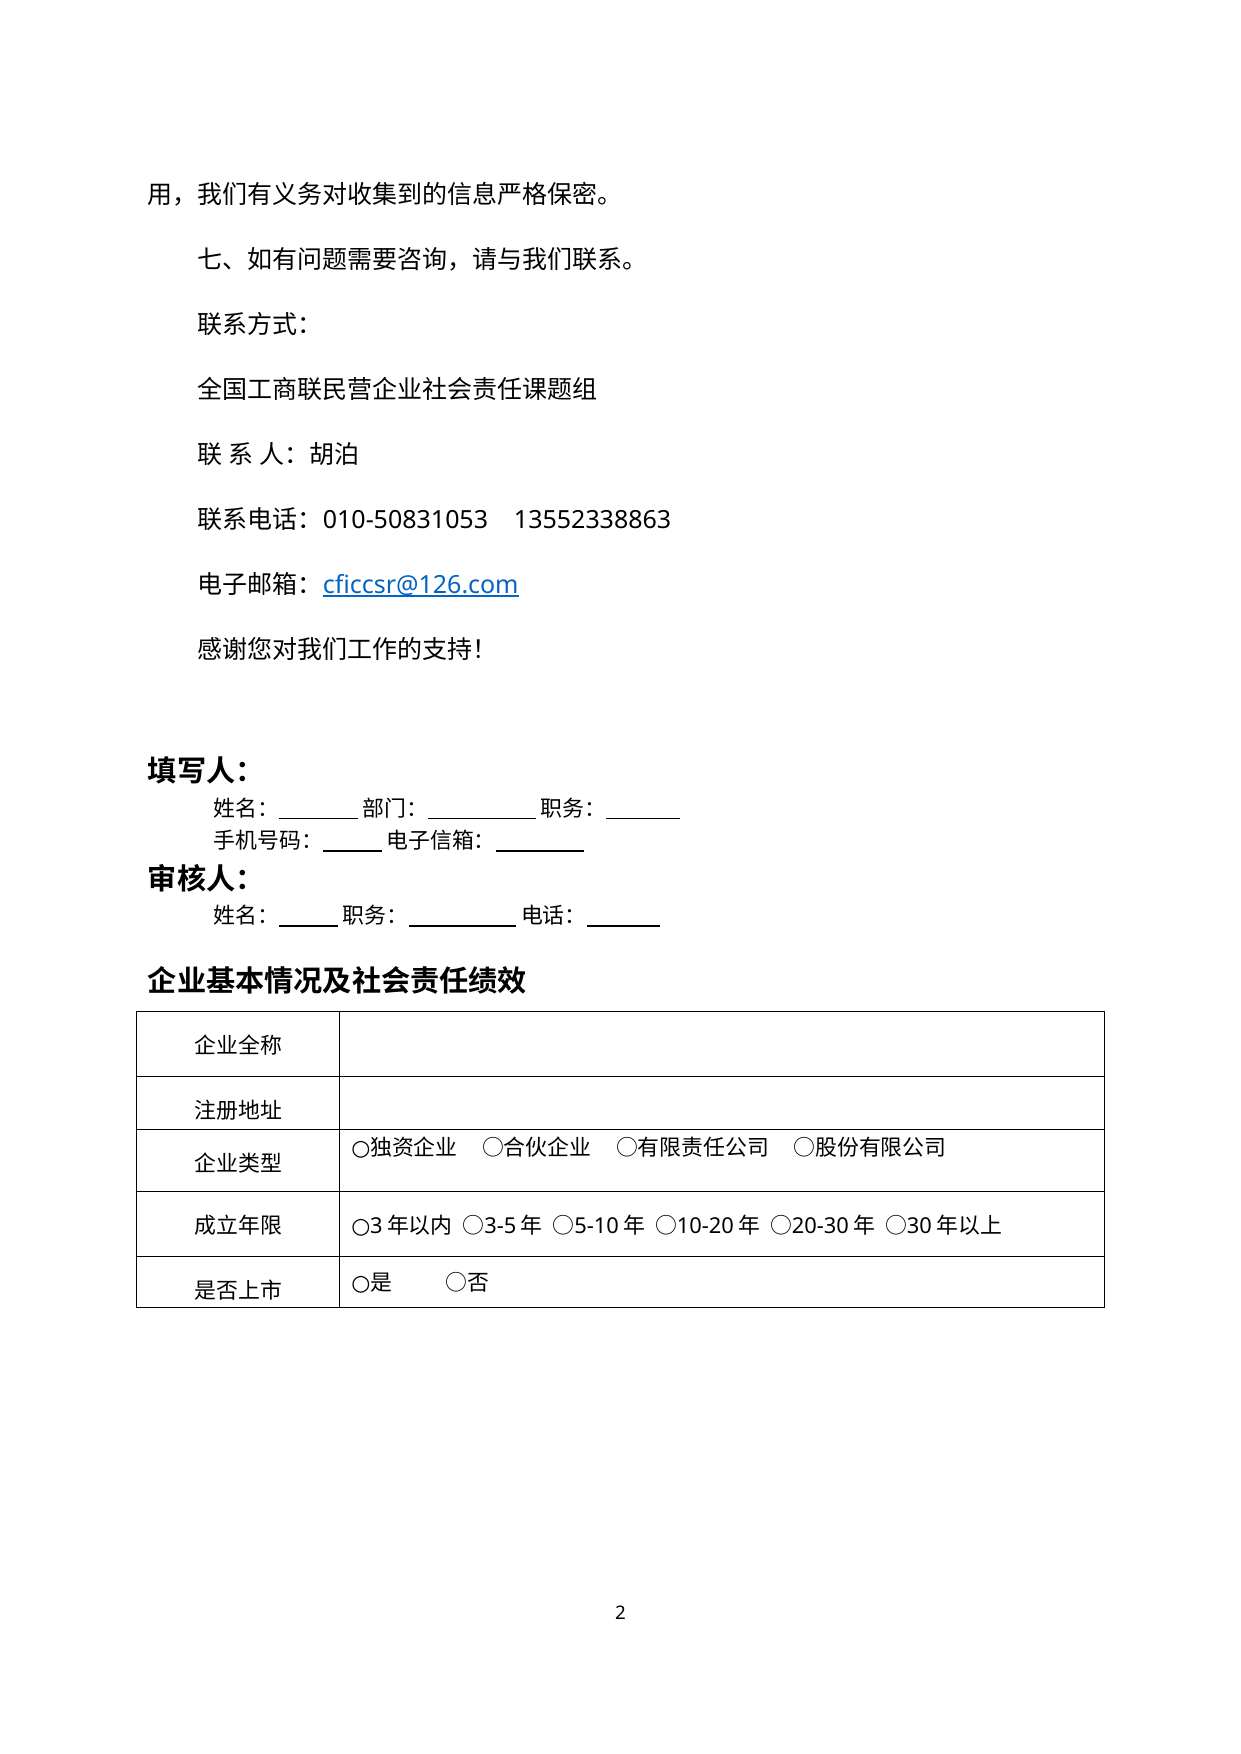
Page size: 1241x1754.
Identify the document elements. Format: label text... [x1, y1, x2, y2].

table_header 企业全称 [137, 1012, 339, 1076]
text 电子邮箱：cficcsr@126.com [148, 550, 1092, 615]
text 企业基本情况及社会责任绩效 [148, 946, 1092, 1011]
table_cell ○独资企业 ○合伙企业 ○有限责任公司 ○股份有限公司 [340, 1130, 1104, 1191]
table_cell ○是 ○否 [340, 1257, 1104, 1307]
text 联系方式： [148, 290, 1092, 355]
table_cell [340, 1077, 1104, 1129]
text 姓名： 职务： 电话： [169, 897, 1092, 930]
table_cell ○3年以内 ○3-5年 ○5-10年 ○10-20年 ○20-30年 ○30年以上 [340, 1192, 1104, 1256]
text 感谢您对我们工作的支持！ [148, 615, 1092, 680]
text 联系电话：010-50831053 13552338863 [148, 485, 1092, 550]
text 姓名： 部门： 职务： [169, 790, 1092, 823]
text 填写人： [148, 748, 1029, 790]
table_cell 成立年限 [137, 1192, 339, 1256]
text 全国工商联民营企业社会责任课题组 [148, 355, 1092, 420]
text 审核人： [148, 855, 1029, 897]
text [148, 160, 1092, 225]
text 七、如有问题需要咨询，请与我们联系。 [148, 225, 1092, 290]
table_header [340, 1012, 1104, 1076]
text 联 系 人：胡泊 [148, 420, 1092, 485]
text 手机号码： 电子信箱： [191, 823, 1092, 855]
table_cell 注册地址 [137, 1077, 339, 1129]
table_cell 企业类型 [137, 1130, 339, 1191]
table_cell 是否上市 [137, 1257, 339, 1307]
